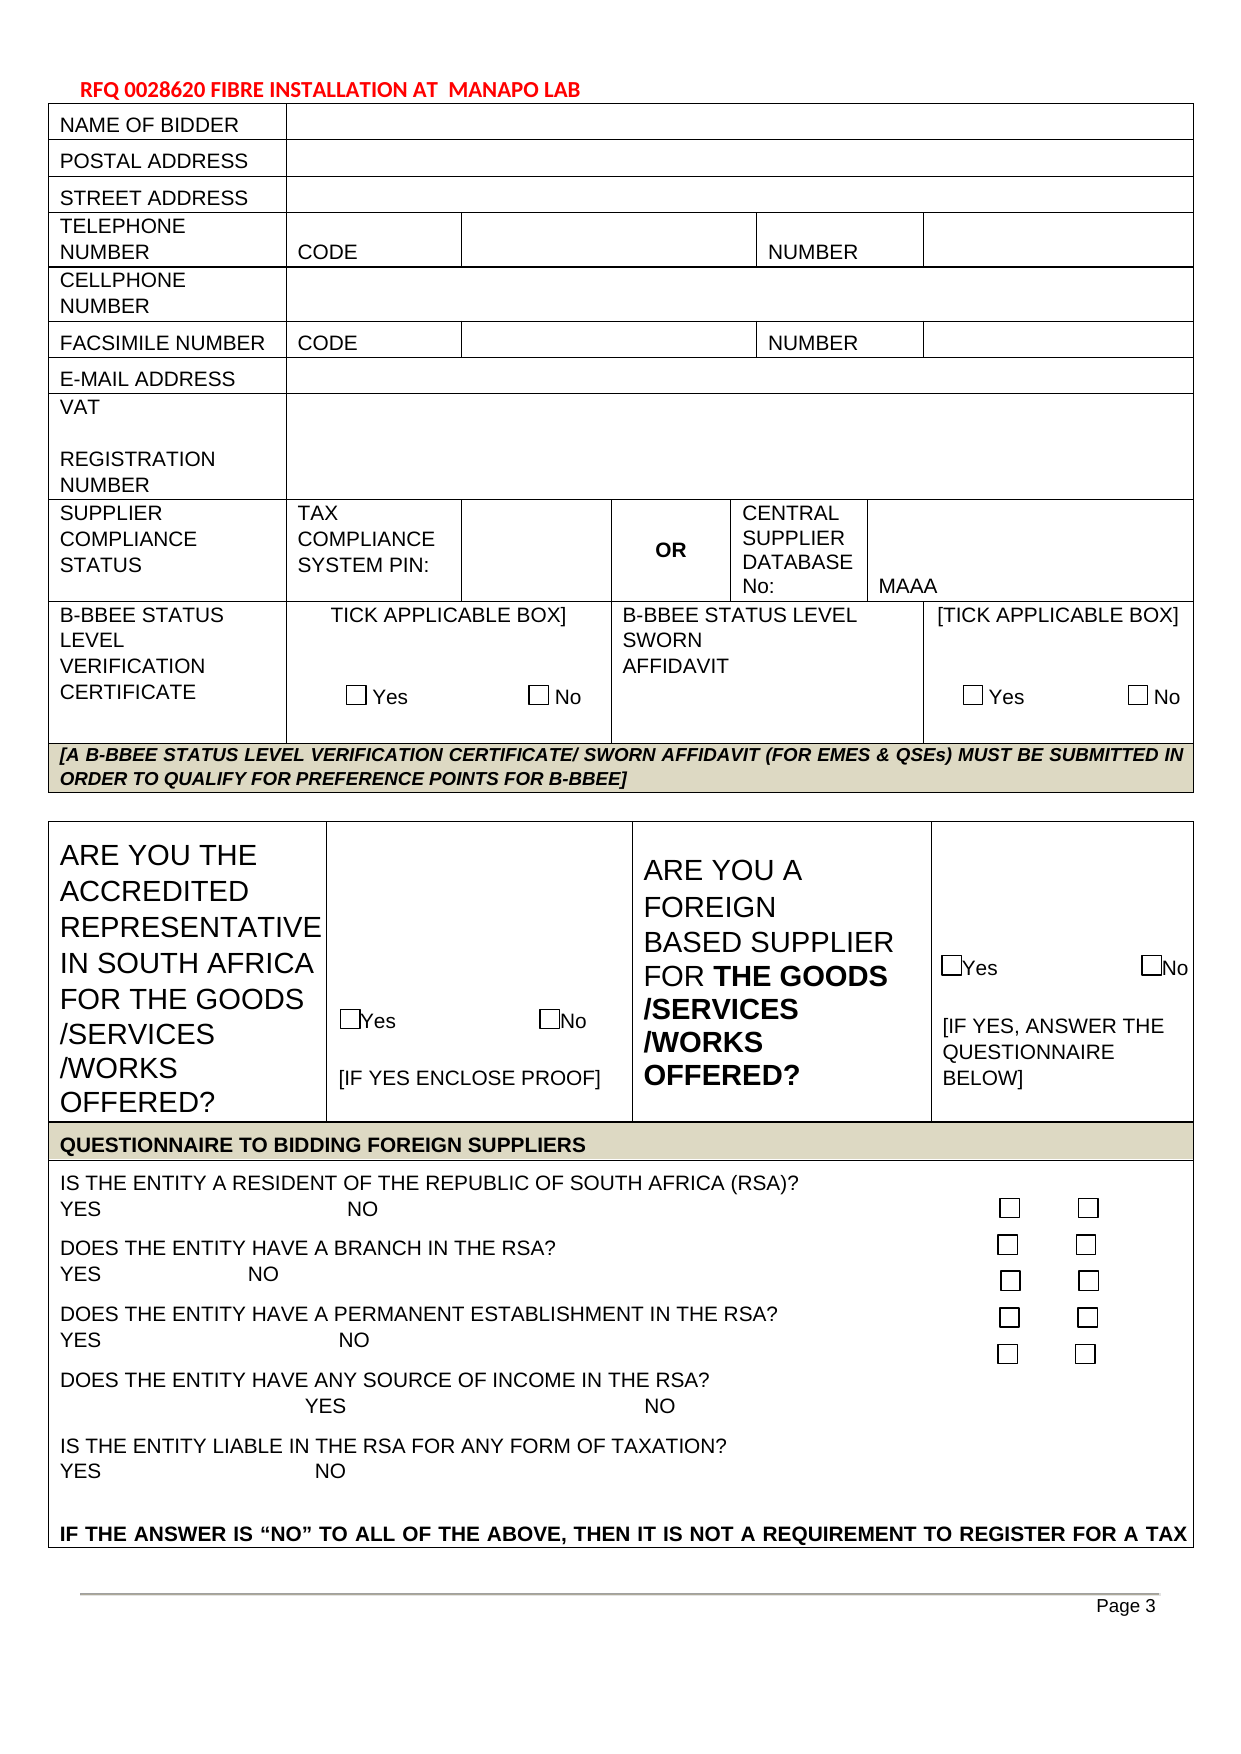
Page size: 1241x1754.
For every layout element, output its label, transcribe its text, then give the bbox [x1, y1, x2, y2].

table_cell NUMBER [757, 213, 923, 266]
table_cell E-MAIL ADDRESS [49, 358, 286, 393]
table_cell VAT REGISTRATION NUMBER [49, 394, 286, 499]
table_cell [287, 358, 1193, 393]
table_cell POSTAL ADDRESS [49, 140, 286, 176]
table_cell [A B-BBEE STATUS LEVEL VERIFICATION CERTIFICATE/ SWORN AFFIDAVIT (FOR EMES & QSEs) MUST BE SUBMITTED IN ORDER TO QUALIFY FOR PREFERENCE POINTS FOR B-BBEE] [49, 744, 1193, 792]
table_cell NUMBER [757, 322, 923, 357]
table_cell MAAA [868, 500, 1193, 601]
table_cell B-BBEE STATUS LEVEL SWORN AFFIDAVIT [612, 602, 923, 743]
table_cell [TICK APPLICABLE BOX] Yes No [924, 602, 1193, 743]
table_header Yes No [IF YES ENCLOSE PROOF] [327, 822, 632, 1121]
table_header Yes No [IF YES, ANSWER THE QUESTIONNAIRE BELOW] [932, 822, 1193, 1121]
table_cell TELEPHONE NUMBER [49, 213, 286, 266]
table_header ARE YOU THE ACCREDITED REPRESENTATIVE IN SOUTH AFRICA FOR THE GOODS /SERVICES /WORKS OFFERED? [49, 822, 326, 1121]
table_cell OR [612, 500, 730, 601]
table_cell [924, 322, 1193, 357]
table_cell QUESTIONNAIRE TO BIDDING FOREIGN SUPPLIERS [49, 1123, 1193, 1159]
table_cell CELLPHONE NUMBER [49, 268, 286, 321]
table_cell [462, 213, 756, 266]
table_cell [287, 140, 1193, 176]
table_cell NAME OF BIDDER [49, 104, 286, 139]
table_cell SUPPLIER COMPLIANCE STATUS [49, 500, 286, 601]
table_cell [287, 104, 1193, 139]
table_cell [49, 1161, 1193, 1547]
table_cell CODE [287, 213, 461, 266]
table_cell [462, 322, 756, 357]
table_cell [287, 394, 1193, 499]
table_cell TICK APPLICABLE BOX] Yes No [287, 602, 611, 743]
table_cell [287, 268, 1193, 321]
table_cell CODE [287, 322, 461, 357]
table_cell [462, 500, 611, 601]
table_header ARE YOU A FOREIGN BASED SUPPLIER FOR THE GOODS /SERVICES /WORKS OFFERED? [633, 822, 931, 1121]
table_cell [924, 213, 1193, 266]
table_cell CENTRAL SUPPLIER DATABASE No: [731, 500, 867, 601]
table_cell [287, 177, 1193, 212]
table_cell FACSIMILE NUMBER [49, 322, 286, 357]
table_cell TAX COMPLIANCE SYSTEM PIN: [287, 500, 461, 601]
table_cell B-BBEE STATUS LEVEL VERIFICATION CERTIFICATE [49, 602, 286, 743]
table_cell STREET ADDRESS [49, 177, 286, 212]
